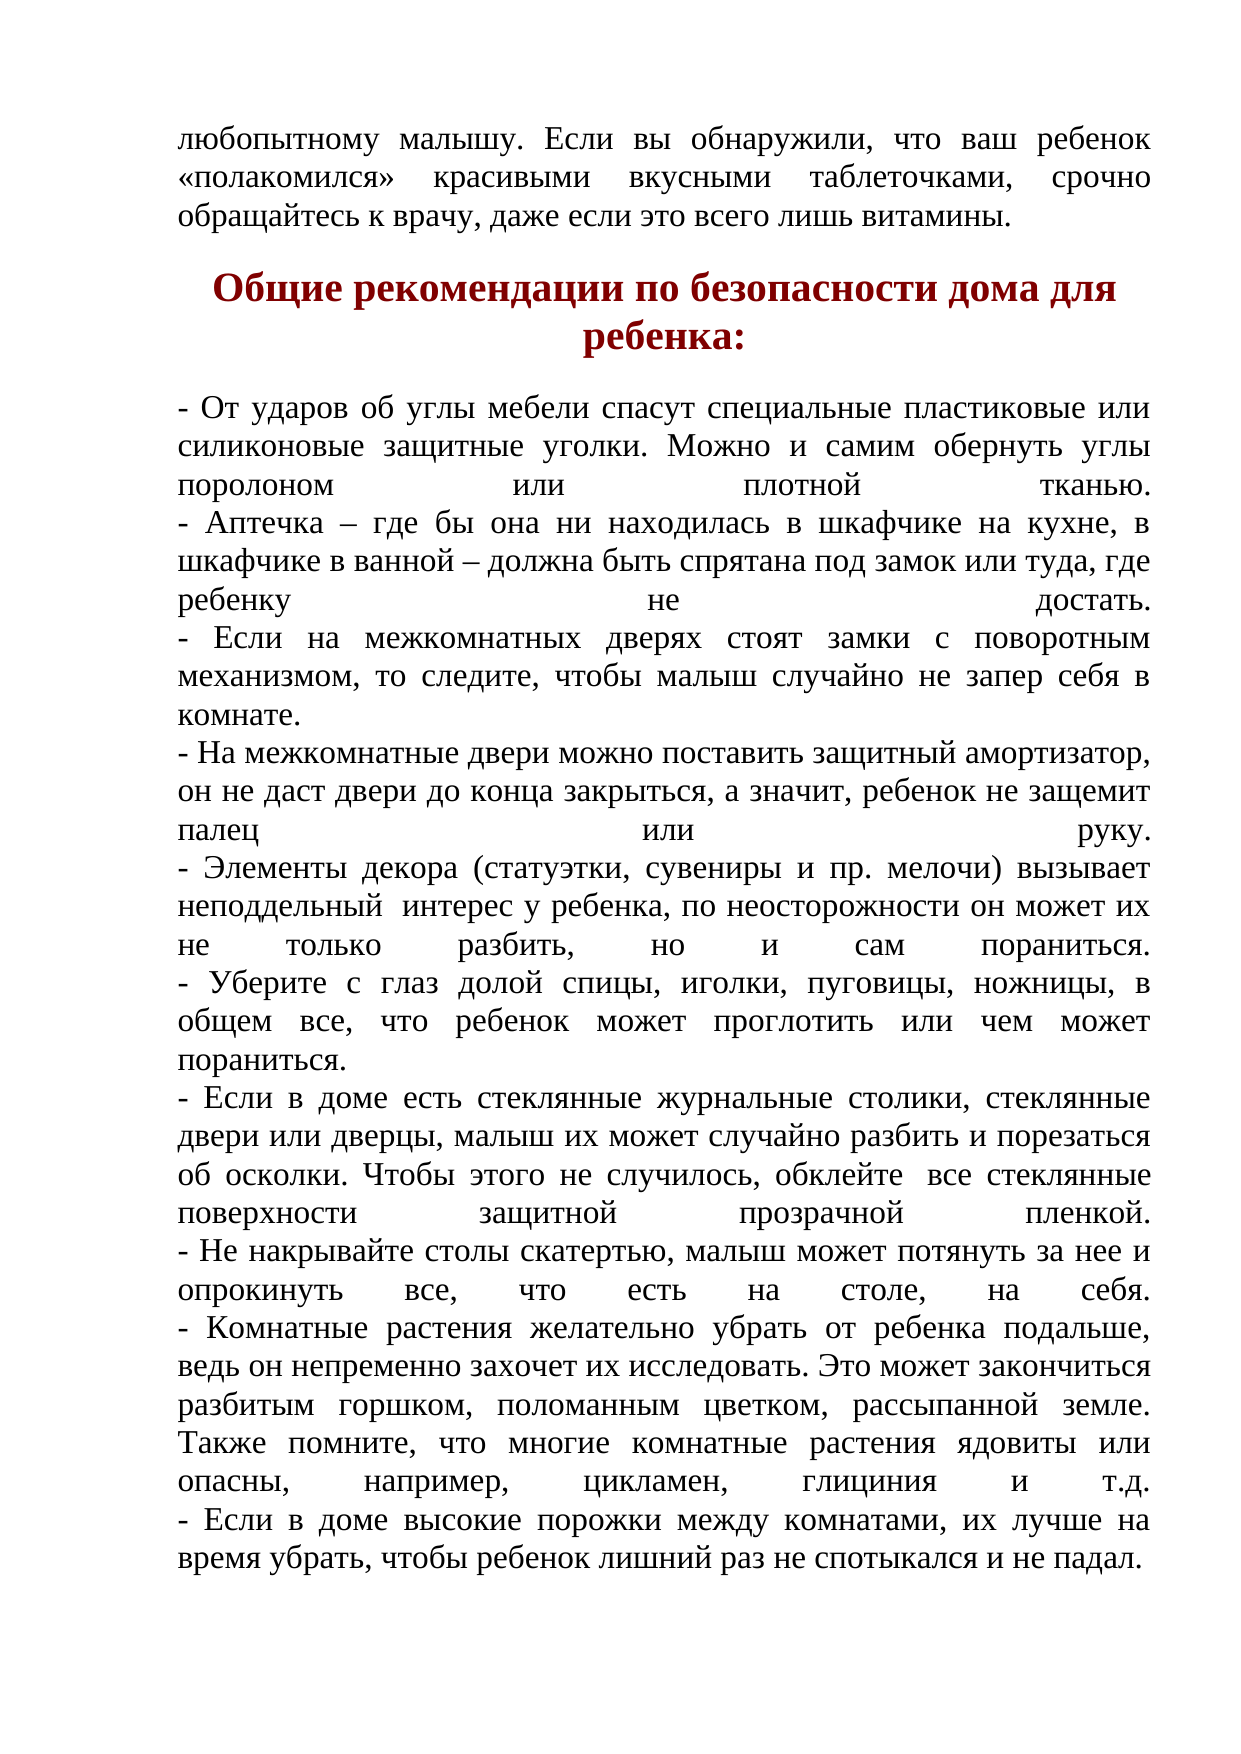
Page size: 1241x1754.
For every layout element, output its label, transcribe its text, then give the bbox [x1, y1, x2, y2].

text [177, 118, 1152, 233]
text - От ударов об углы мебели спасут специальные пластиковые или силиконовые защитные уголки. Можно и самим обернуть углы поролоном или плотной тканью. - Аптечка – где бы она ни находилась в шкафчике на кухне, в шкафчике в ванной – должна быть спрятана под замок или туда, где ребенку не достать. - Если на межкомнатных дверях стоят замки с поворотным механизмом, то следите, чтобы малыш случайно не запер себя в комнате. - На межкомнатные двери можно поставить защитный амортизатор, он не даст двери до конца закрыться, а значит, ребенок не защемит палец или руку. - Элементы декора (статуэтки, сувениры и пр. мелочи) вызывает неподдельный интерес у ребенка, по неосторожности он может их не только разбить, но и сам пораниться. - Уберите с глаз долой спицы, иголки, пуговицы, ножницы, в общем все, что ребенок может проглотить или чем может пораниться. - Если в доме есть стеклянные журнальные столики, стеклянные двери или дверцы, малыш их может случайно разбить и порезаться об осколки. Чтобы этого не случилось, обклейте все стеклянные поверхности защитной прозрачной пленкой. - Не накрывайте столы скатертью, малыш может потянуть за нее и опрокинуть все, что есть на столе, на себя. - Комнатные растения желательно убрать от ребенка подальше, ведь он непременно захочет их исследовать. Это может закончиться разбитым горшком, поломанным цветком, рассыпанной земле. Также помните, что многие комнатные растения ядовиты или опасны, например, цикламен, глициния и т.д. - Если в доме высокие порожки между комнатами, их лучше на время убрать, чтобы ребенок лишний раз не спотыкался и не падал. [177, 387, 1152, 1576]
text Общие рекомендации по безопасности дома для ребенка: [185, 262, 1144, 358]
